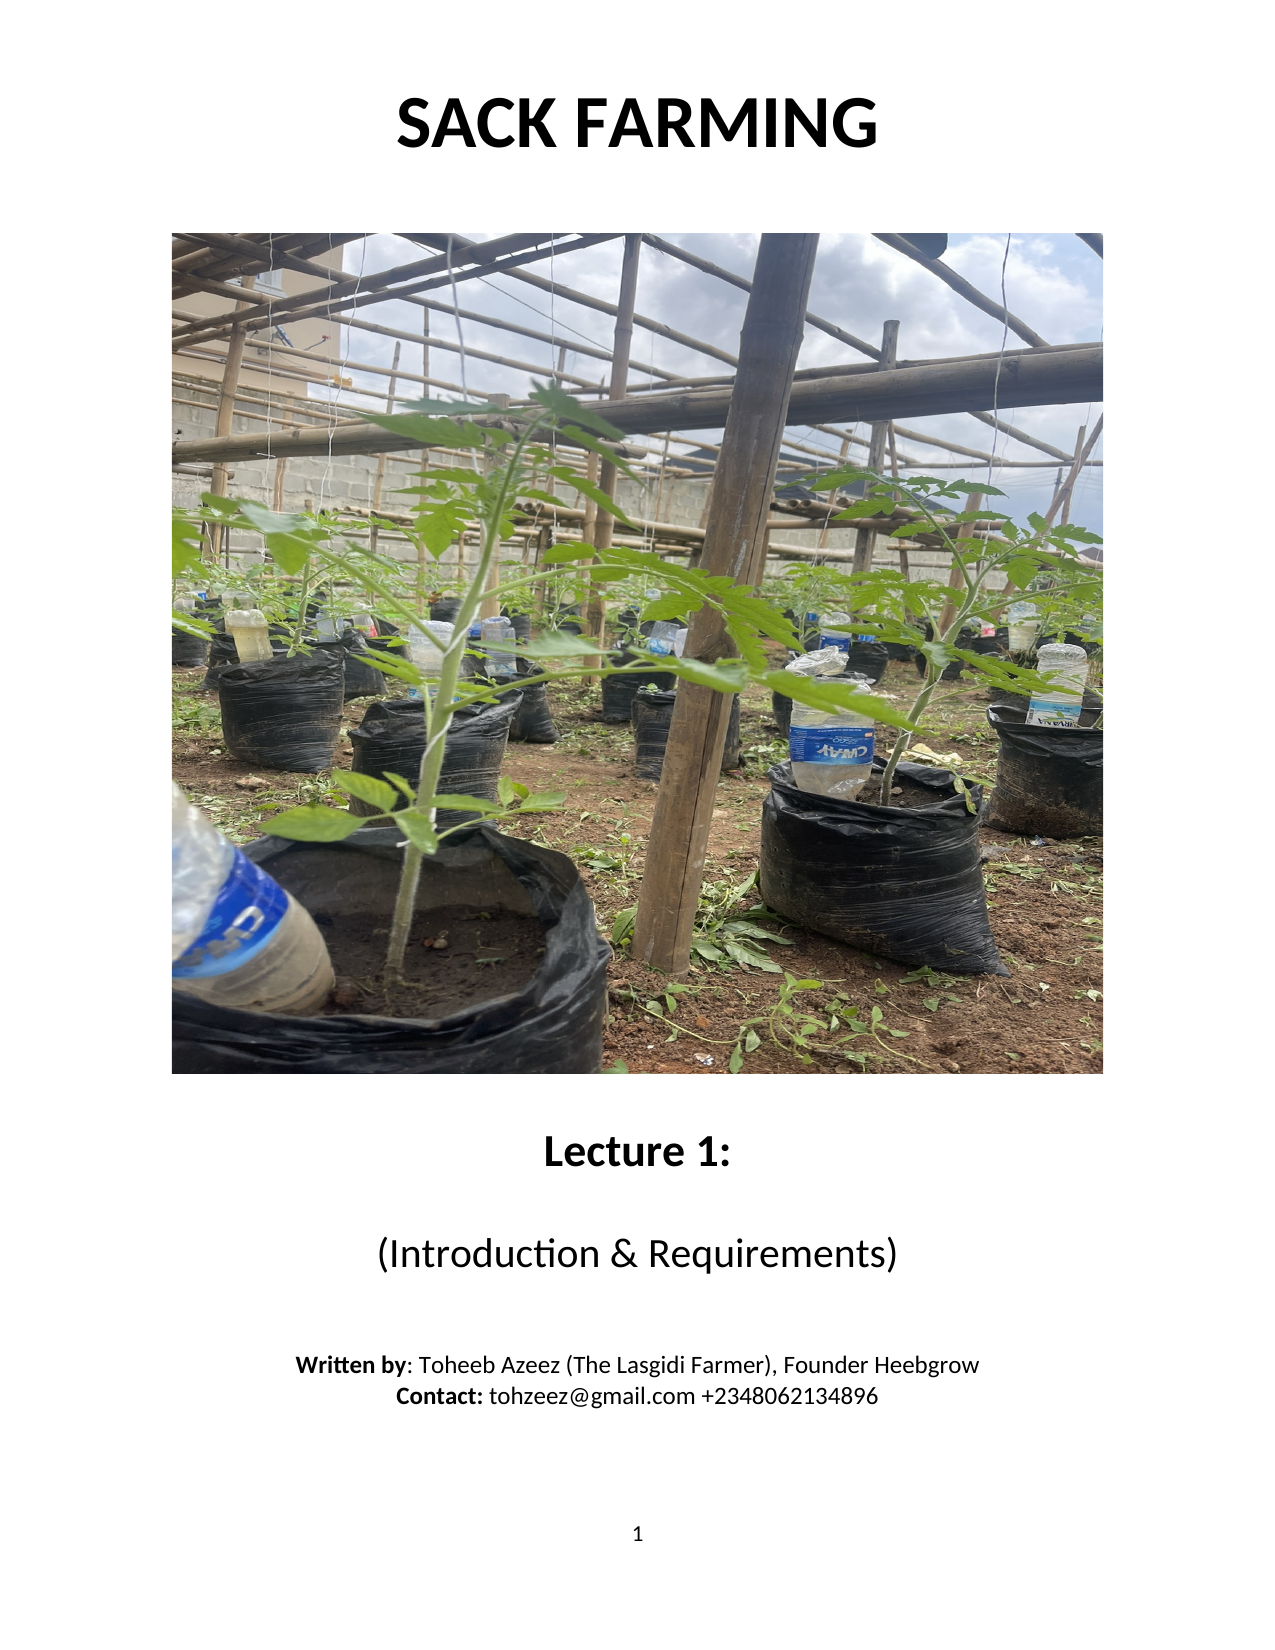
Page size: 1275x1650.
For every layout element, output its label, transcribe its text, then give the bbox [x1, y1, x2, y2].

text Contact: tohzeez@gmail.com +2348062134896 [150, 1380, 1125, 1411]
text Lecture 1: [150, 1122, 1125, 1178]
text (Introduction & Requirements) [150, 1227, 1125, 1278]
text SACK FARMING [150, 75, 1125, 167]
picture [171, 233, 1104, 1074]
text Written by: Toheeb Azeez (The Lasgidi Farmer), Founder Heebgrow [150, 1349, 1125, 1380]
